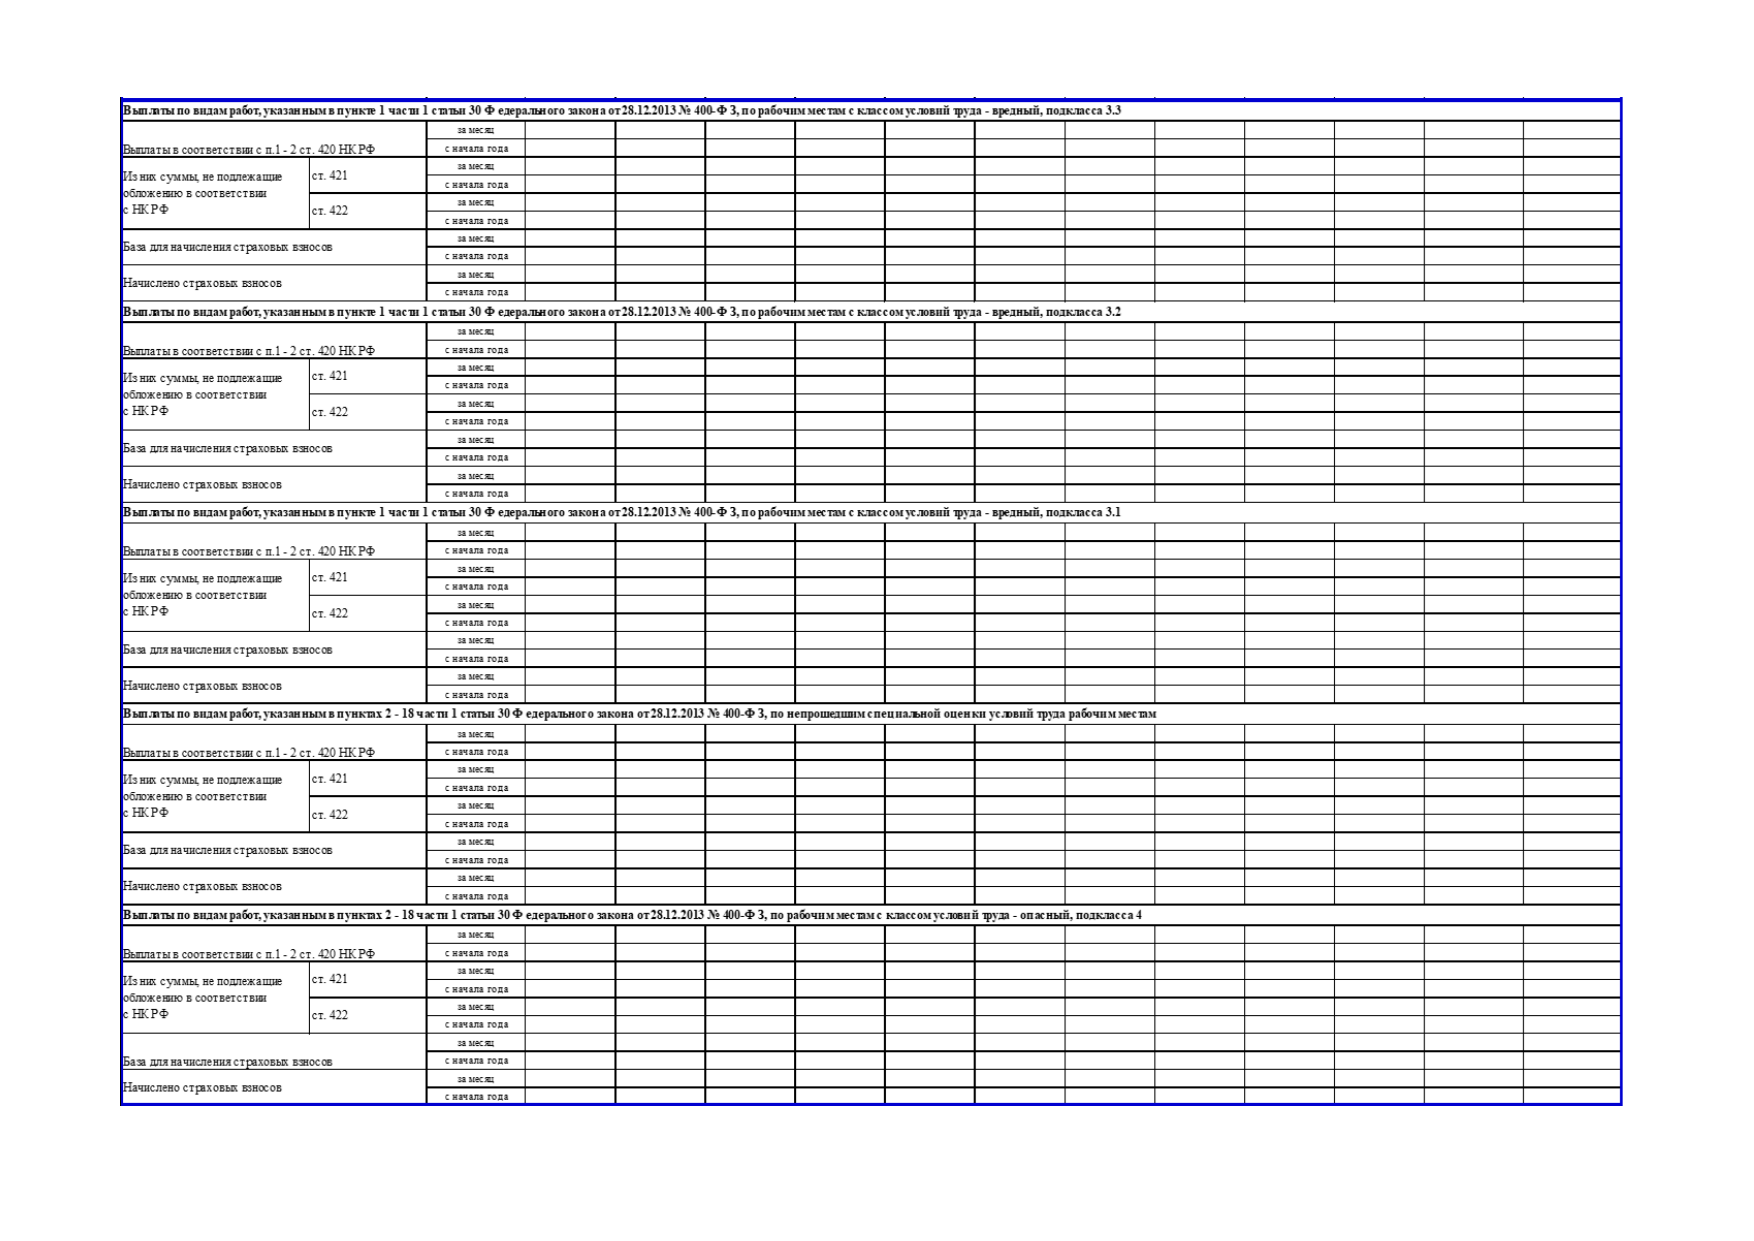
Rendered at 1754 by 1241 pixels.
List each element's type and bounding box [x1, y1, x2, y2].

picture [120, 97, 1623, 1106]
